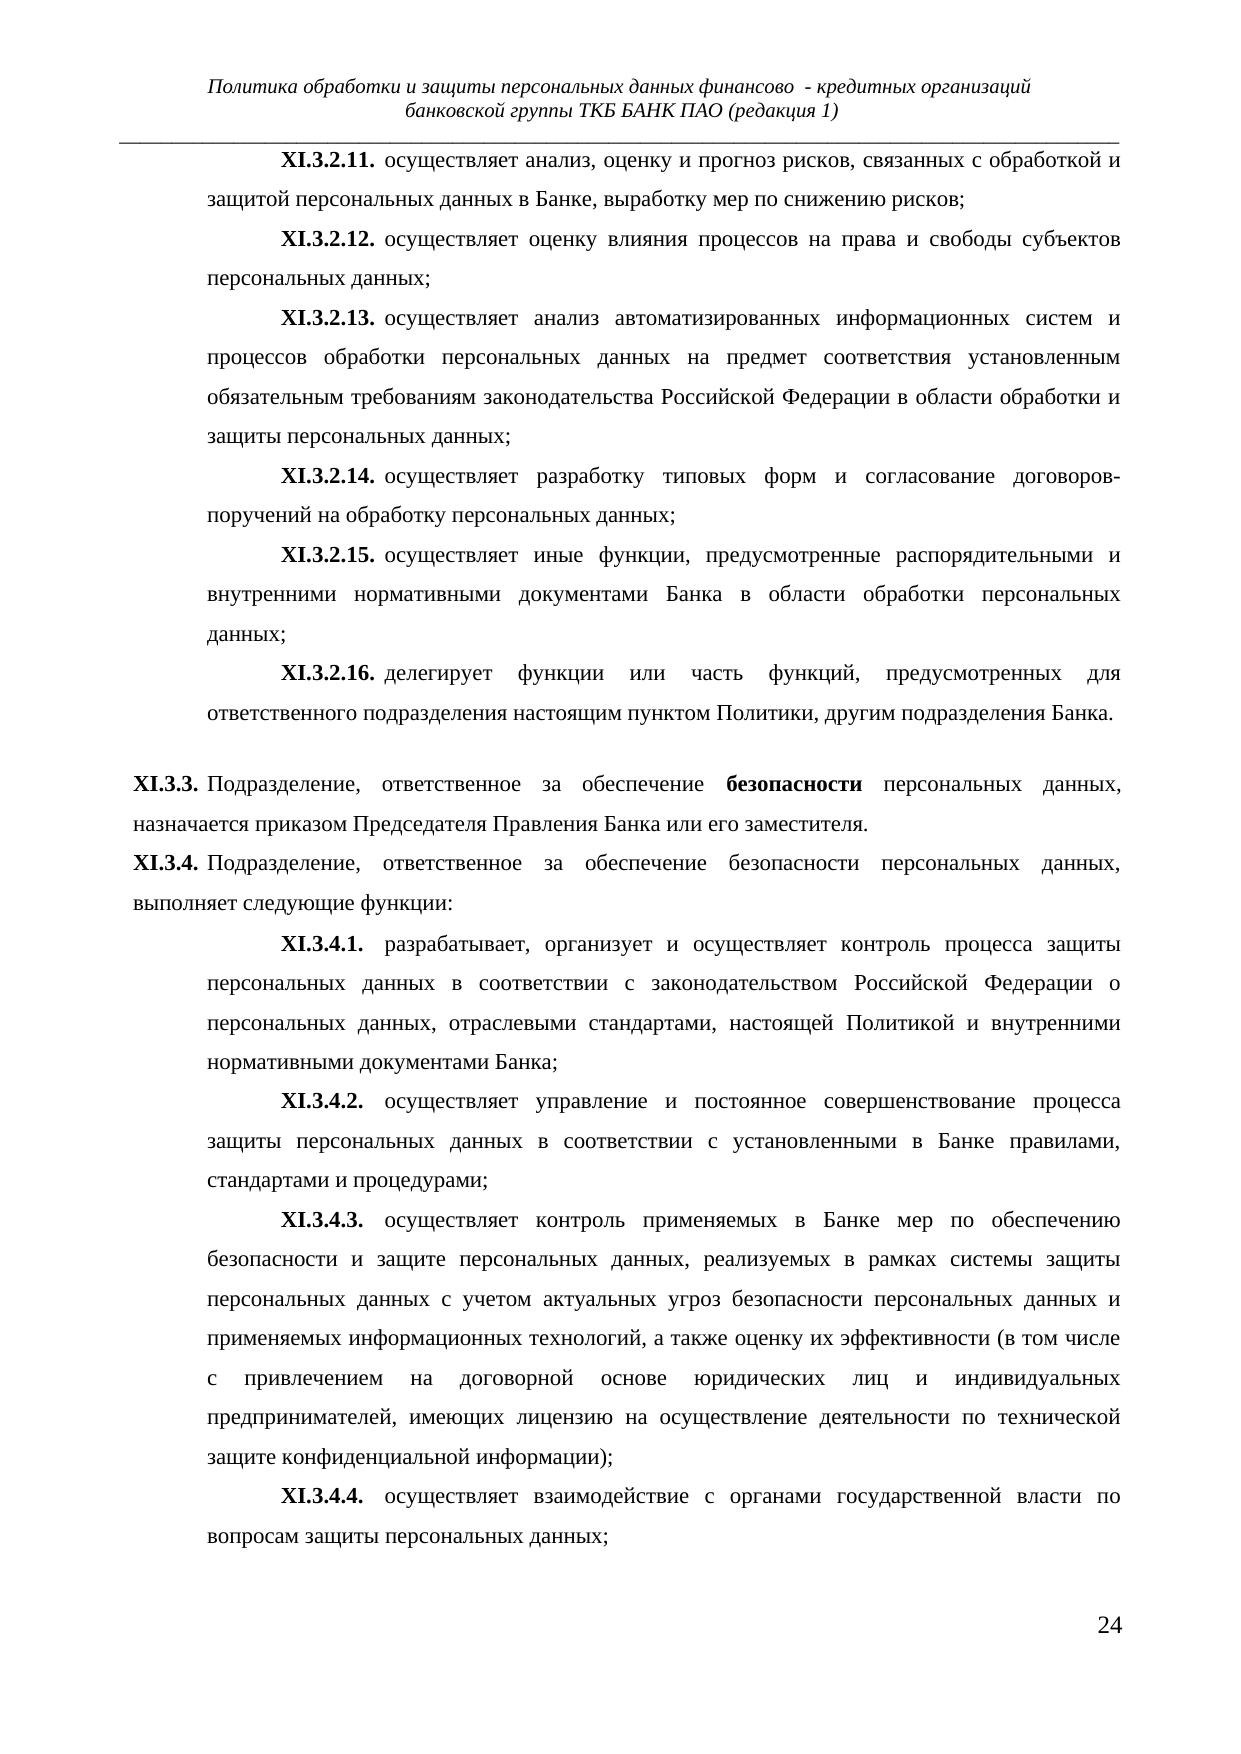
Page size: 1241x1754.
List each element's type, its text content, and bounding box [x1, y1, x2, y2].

subtitle осуществляет иные функции, предусмотренные распорядительными и внутренними нормативными документами Банка в области обработки персональных данных; [207, 541, 1122, 646]
subtitle осуществляет управление и постоянное совершенствование процесса защиты персональных данных в соответствии с установленными в Банке правилами, стандартами и процедурами; [207, 1087, 1122, 1193]
subtitle разрабатывает, организует и осуществляет контроль процесса защиты персональных данных в соответствии с законодательством Российской Федерации о персональных данных, отраслевыми стандартами, настоящей Политикой и внутренними нормативными документами Банка; [207, 929, 1122, 1074]
subtitle Подразделение, ответственное за обеспечение безопасности персональных данных, выполняет следующие функции: [133, 849, 1122, 915]
subtitle осуществляет анализ, оценку и прогноз рисков, связанных с обработкой и защитой персональных данных в Банке, выработку мер по снижению рисков; [207, 146, 1122, 212]
subtitle Подразделение, ответственное за обеспечение безопасности персональных данных, назначается приказом Председателя Правления Банка или его заместителя. [133, 770, 1122, 836]
subtitle осуществляет контроль применяемых в Банке мер по обеспечению безопасности и защите персональных данных, реализуемых в рамках системы защиты персональных данных с учетом актуальных угроз безопасности персональных данных и применяемых информационных технологий, а также оценку их эффективности (в том числе с привлечением на договорной основе юридических лиц и индивидуальных предпринимателей, имеющих лицензию на осуществление деятельности по технической защите конфиденциальной информации); [207, 1206, 1122, 1469]
subtitle делегирует функции или часть функций, предусмотренных для ответственного подразделения настоящим пунктом Политики, другим подразделения Банка. [207, 659, 1122, 725]
subtitle осуществляет разработку типовых форм и согласование договоров-поручений на обработку персональных данных; [207, 462, 1122, 528]
subtitle осуществляет оценку влияния процессов на права и свободы субъектов персональных данных; [207, 225, 1122, 291]
subtitle осуществляет взаимодействие с органами государственной власти по вопросам защиты персональных данных; [207, 1482, 1122, 1548]
subtitle осуществляет анализ автоматизированных информационных систем и процессов обработки персональных данных на предмет соответствия установленным обязательным требованиям законодательства Российской Федерации в области обработки и защиты персональных данных; [207, 304, 1122, 449]
